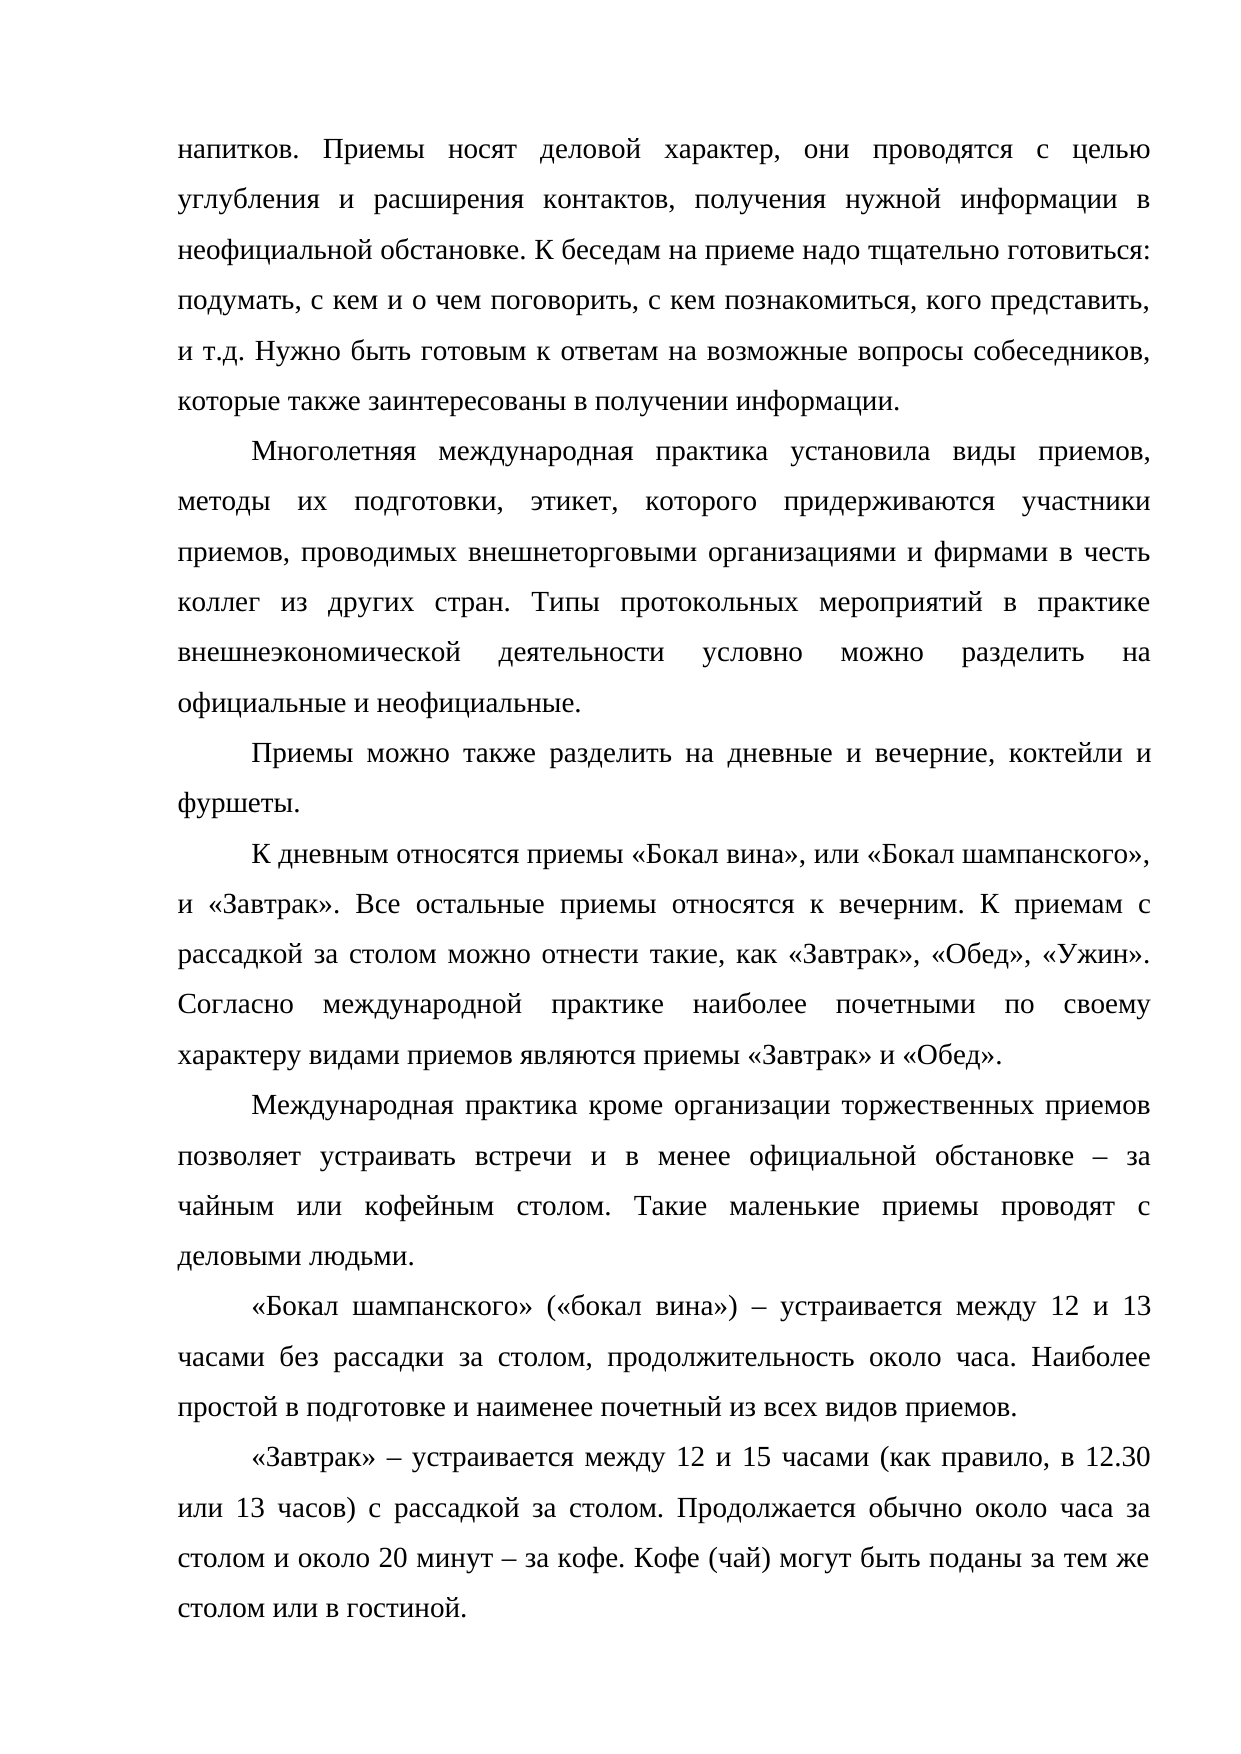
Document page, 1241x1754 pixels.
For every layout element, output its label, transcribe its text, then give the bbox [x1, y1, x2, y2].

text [177, 131, 1152, 416]
text Приемы можно также разделить на дневные и вечерние, коктейли и фуршеты. [177, 735, 1152, 819]
text К дневным относятся приемы «Бокал вина», или «Бокал шампанского», и «Завтрак». Все остальные приемы относятся к вечерним. К приемам с рассадкой за столом можно отнести такие, как «Завтрак», «Обед», «Ужин». Согласно международной практике наиболее почетными по своему характеру видами приемов являются приемы «Завтрак» и «Обед». [177, 836, 1152, 1071]
text Международная практика кроме организации торжественных приемов позволяет устраивать встречи и в менее официальной обстановке – за чайным или кофейным столом. Такие маленькие приемы проводят с деловыми людьми. [177, 1087, 1152, 1272]
text «Бокал шампанского» («бокал вина») – устраивается между 12 и 13 часами без рассадки за столом, продолжительность около часа. Наиболее простой в подготовке и наименее почетный из всех видов приемов. [177, 1288, 1152, 1423]
text «Завтрак» – устраивается между 12 и 15 часами (как правило, в 12.30 или 13 часов) с рассадкой за столом. Продолжается обычно около часа за столом и около 20 минут – за кофе. Кофе (чай) могут быть поданы за тем же столом или в гостиной. [177, 1439, 1152, 1624]
text Многолетняя международная практика установила виды приемов, методы их подготовки, этикет, которого придерживаются участники приемов, проводимых внешнеторговыми организациями и фирмами в честь коллег из других стран. Типы протокольных мероприятий в практике внешнеэкономической деятельности условно можно разделить на официальные и неофициальные. [177, 433, 1152, 718]
